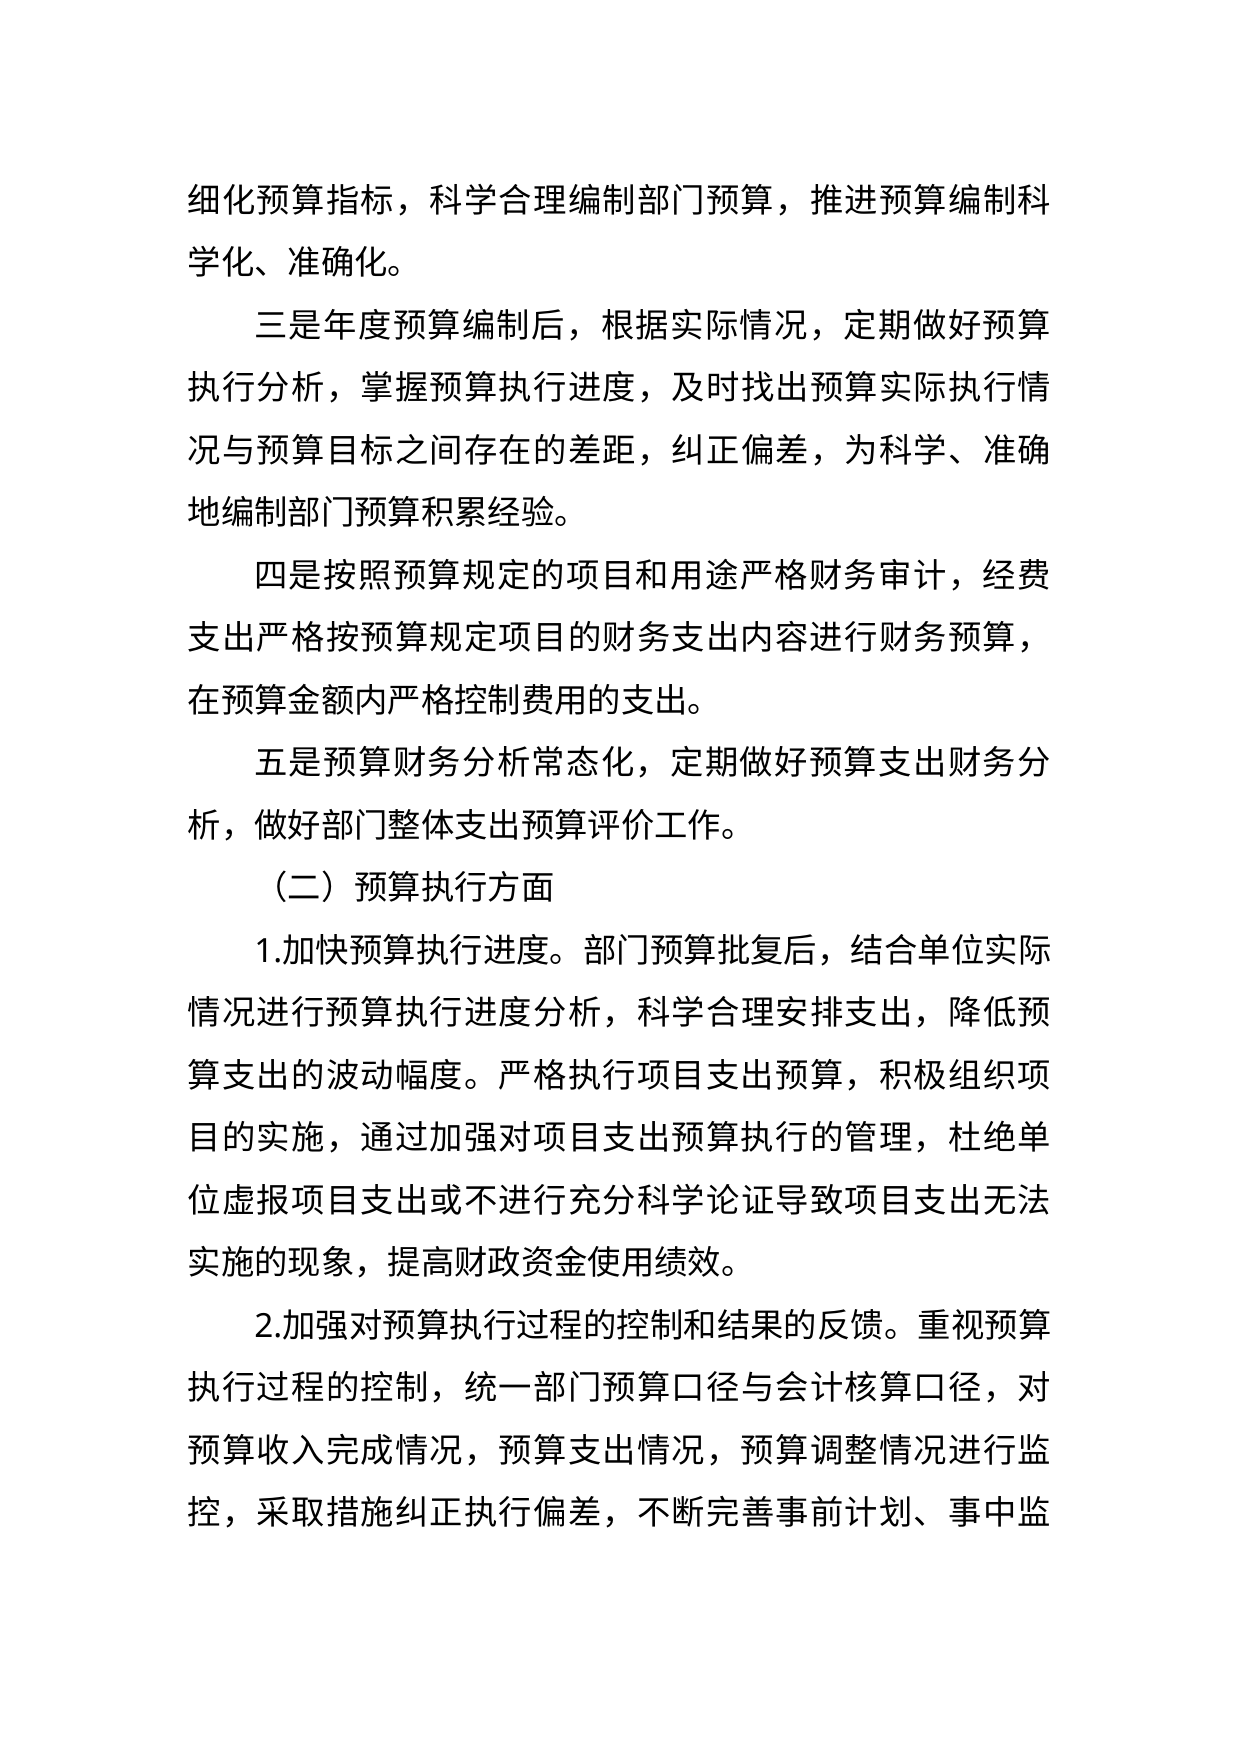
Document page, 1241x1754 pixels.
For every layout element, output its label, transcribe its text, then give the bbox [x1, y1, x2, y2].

text 五是预算财务分析常态化，定期做好预算支出财务分析，做好部门整体支出预算评价工作。 [187, 724, 1053, 849]
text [187, 1287, 1053, 1537]
text （二）预算执行方面 [187, 849, 1053, 912]
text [187, 162, 1053, 287]
text 1.加快预算执行进度。部门预算批复后，结合单位实际情况进行预算执行进度分析，科学合理安排支出，降低预算支出的波动幅度。严格执行项目支出预算，积极组织项目的实施，通过加强对项目支出预算执行的管理，杜绝单位虚报项目支出或不进行充分科学论证导致项目支出无法实施的现象，提高财政资金使用绩效。 [187, 912, 1053, 1287]
text 三是年度预算编制后，根据实际情况，定期做好预算执行分析，掌握预算执行进度，及时找出预算实际执行情况与预算目标之间存在的差距，纠正偏差，为科学、准确地编制部门预算积累经验。 [187, 287, 1053, 537]
text 四是按照预算规定的项目和用途严格财务审计，经费支出严格按预算规定项目的财务支出内容进行财务预算，在预算金额内严格控制费用的支出。 [187, 537, 1053, 724]
